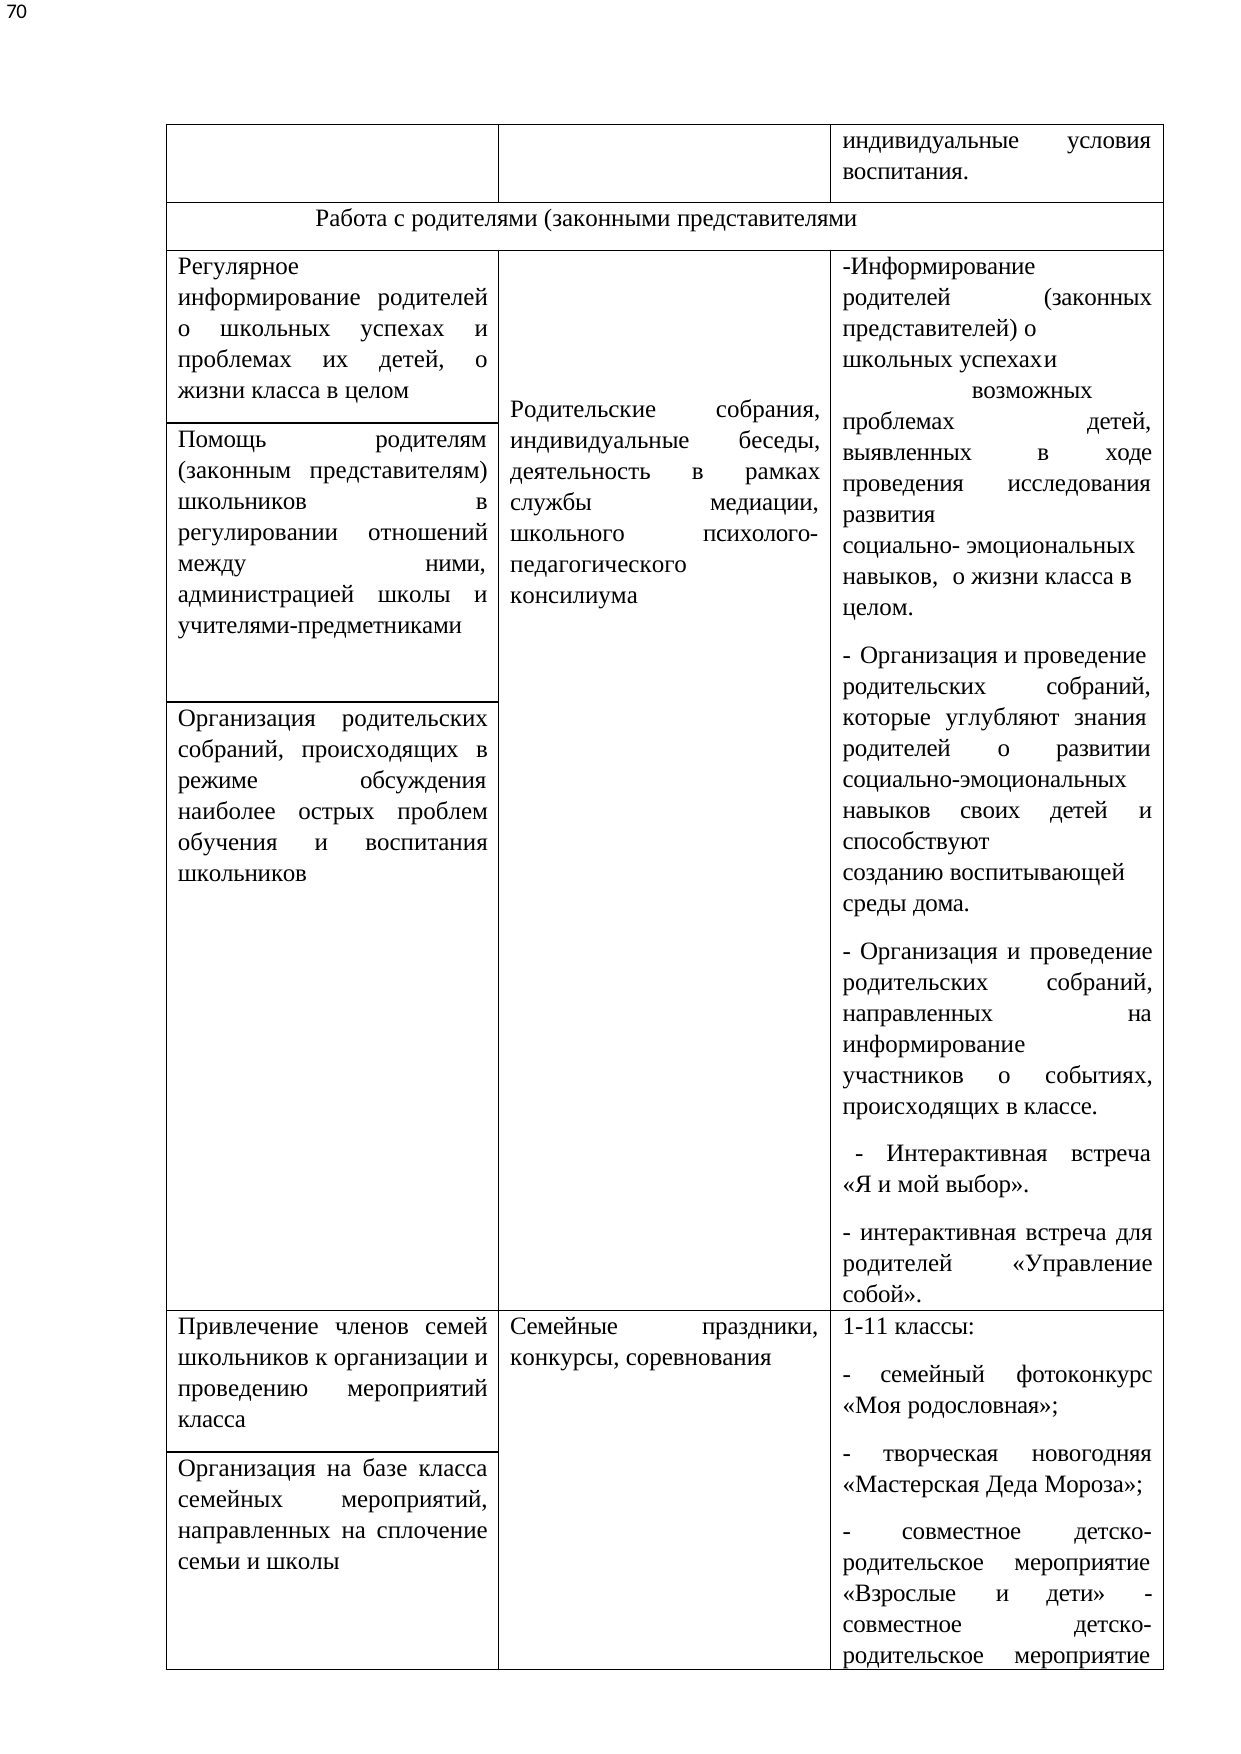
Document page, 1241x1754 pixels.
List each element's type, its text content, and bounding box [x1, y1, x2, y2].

table_cell Помощь родителям (законным представителям) школьников в регулировании отношений между ними, администрацией школы и учителями-предметниками [167, 424, 498, 701]
table_header [499, 125, 830, 202]
table_cell 1-11 классы: семейный фотоконкурс «Моя родословная»; творческая новогодняя «Мастерская Деда Мороза»; совместное детско- родительское мероприятие «Взрослые и дети» - совместное детско- родительское мероприятие [831, 1311, 1163, 1669]
table_cell Организация на базе класса семейных мероприятий, направленных на сплочение семьи и школы [167, 1453, 498, 1669]
table_cell Семейные праздники, конкурсы, соревнования [499, 1311, 830, 1669]
table_cell -Информирование родителей (законных представителей) о школьных успехах и возможных проблемах детей, выявленных в ходе проведения исследования развития социально- эмоциональных навыков, о жизни класса в целом. Организация и проведение родительских собраний, которые углубляют знания родителей о развитии социально-эмоциональных навыков своих детей и способствуют созданию воспитывающей среды дома. Организация и проведение родительских собраний, направленных на информирование участников о событиях, происходящих в классе. - Интерактивная встреча «Я и мой выбор». интерактивная встреча для родителей «Управление собой». [831, 251, 1163, 1310]
table_cell Организация родительских собраний, происходящих в режиме обсуждения наиболее острых проблем обучения и воспитания школьников [167, 703, 498, 1310]
table_cell Привлечение членов семей школьников к организации и проведению мероприятий класса [167, 1311, 498, 1451]
table_cell Регулярное информирование родителей о школьных успехах и проблемах их детей, о жизни класса в целом [167, 251, 498, 422]
table_header [167, 125, 498, 202]
table_cell Работа с родителями (законными представителями [167, 203, 1163, 250]
table_header индивидуальные условия воспитания. [831, 125, 1163, 202]
table_cell Родительские собрания, индивидуальные беседы, деятельность в рамках службы медиации, школьного психолого- педагогического консилиума [499, 251, 830, 1310]
